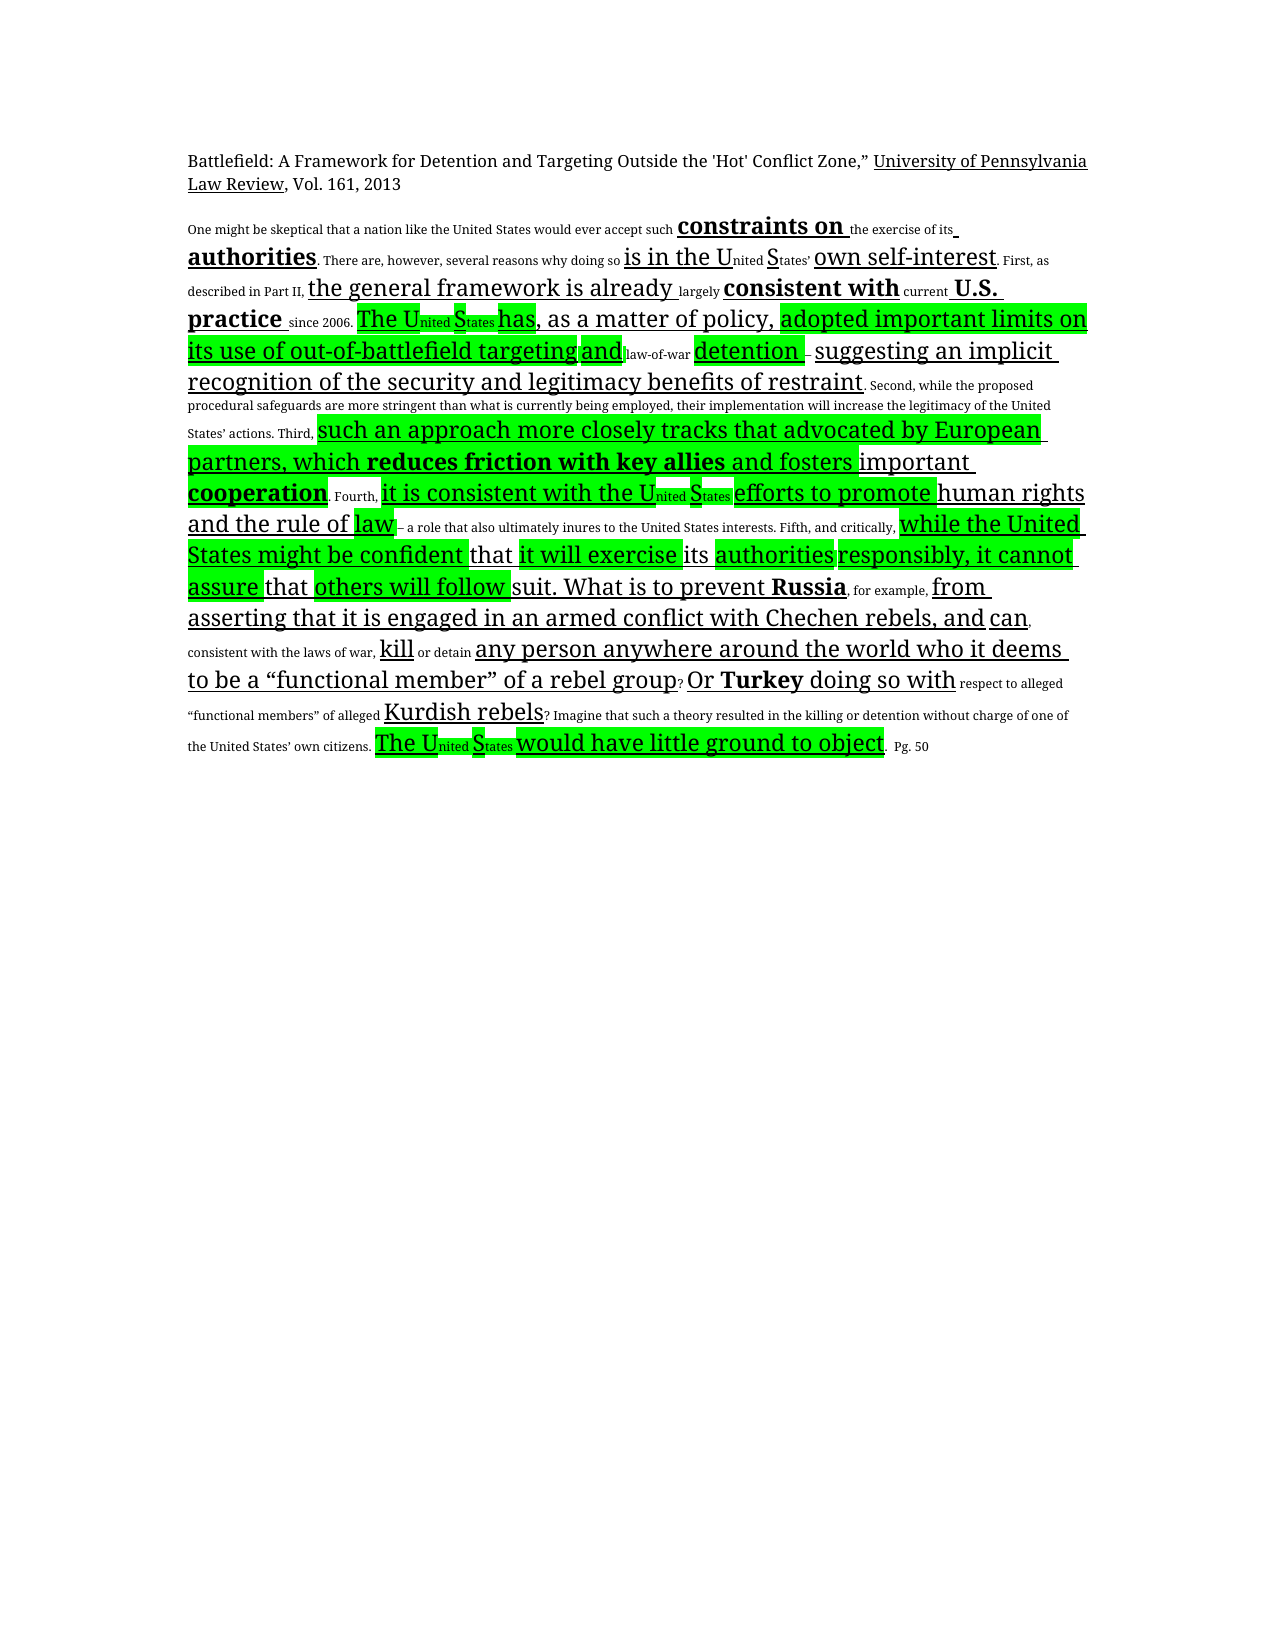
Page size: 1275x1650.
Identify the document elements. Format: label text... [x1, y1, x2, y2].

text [187, 150, 1087, 195]
text One might be skeptical that a nation like the United States would ever accept such constraints on the exercise of its authorities. There are, however, several reasons why doing so is in the United States’ own self-interest. First, as described in Part II, the general framework is already largely consistent with current U.S. practice since 2006. The United States has, as a matter of policy, adopted important limits on its use of out-of-battlefield targeting and law-of-war detention – suggesting an implicit recognition of the security and legitimacy benefits of restraint. Second, while the proposed procedural safeguards are more stringent than what is currently being employed, their implementation will increase the legitimacy of the United States’ actions. Third, such an approach more closely tracks that advocated by European partners, which reduces friction with key allies and fosters important cooperation. Fourth, it is consistent with the United States efforts to promote human rights and the rule of law – a role that also ultimately inures to the United States interests. Fifth, and critically, while the United States might be confident that it will exercise its authorities responsibly, it cannot assure that others will follow suit. What is to prevent Russia, for example, from asserting that it is engaged in an armed conflict with Chechen rebels, and can, consistent with the laws of war, kill or detain any person anywhere around the world who it deems to be a “functional member” of a rebel group? Or Turkey doing so with respect to alleged “functional members” of alleged Kurdish rebels? Imagine that such a theory resulted in the killing or detention without charge of one of the United States’ own citizens. The United States would have little ground to object. Pg. 50 [187, 209, 1087, 758]
